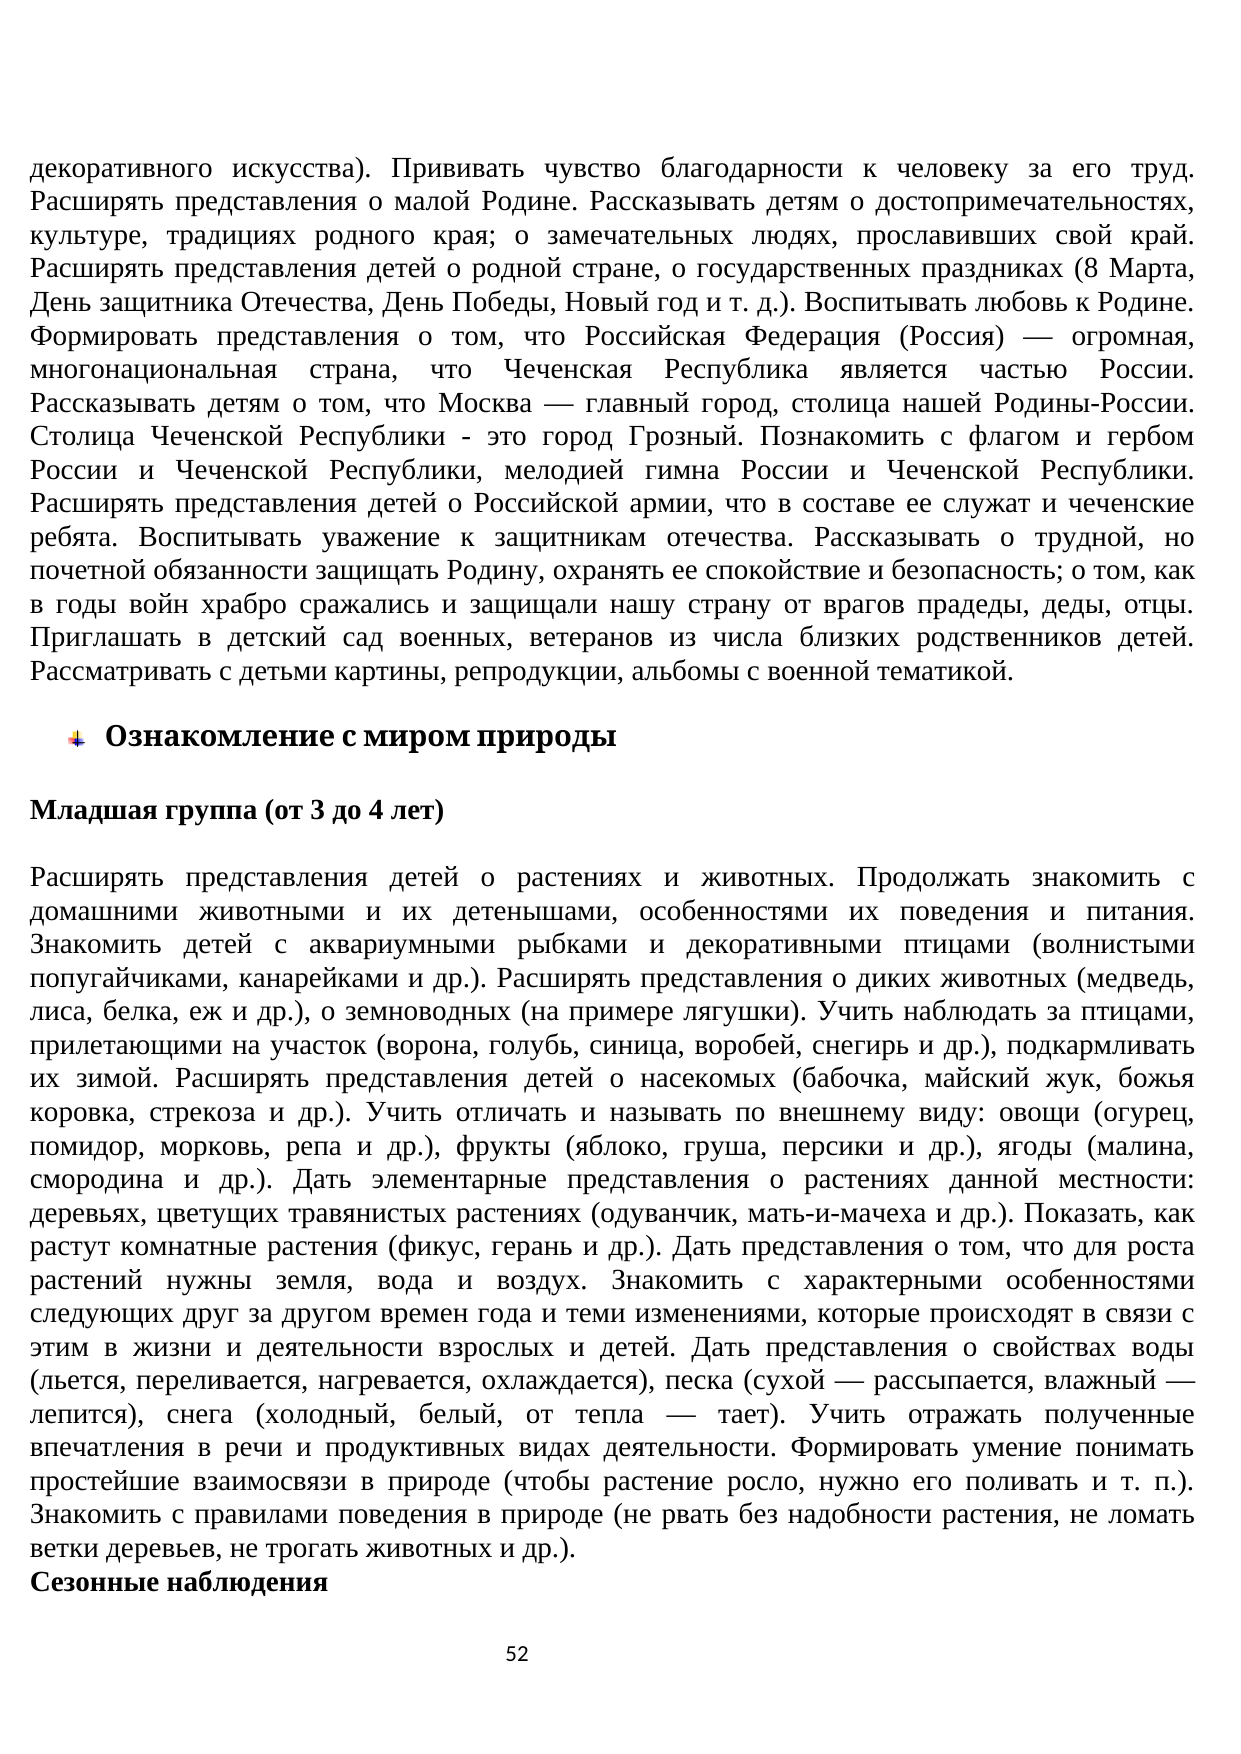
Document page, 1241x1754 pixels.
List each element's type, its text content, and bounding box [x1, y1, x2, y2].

text Расширять представления детей о растениях и животных. Продолжать знакомить с домашними животными и их детенышами, особенностями их поведения и питания. Знакомить детей с аквариумными рыбками и декоративными птицами (волнистыми попугайчиками, канарейками и др.). Расширять представления о диких животных (медведь, лиса, белка, еж и др.), о земноводных (на примере лягушки). Учить наблюдать за птицами, прилетающими на участок (ворона, голубь, синица, воробей, снегирь и др.), подкармливать их зимой. Расширять представления детей о насекомых (бабочка, майский жук, божья коровка, стрекоза и др.). Учить отличать и называть по внешнему виду: овощи (огурец, помидор, морковь, репа и др.), фрукты (яблоко, груша, персики и др.), ягоды (малина, смородина и др.). Дать элементарные представления о растениях данной местности: деревьях, цветущих травянистых растениях (одуванчик, мать-и-мачеха и др.). Показать, как растут комнатные растения (фикус, герань и др.). Дать представления о том, что для роста растений нужны земля, вода и воздух. Знакомить с характерными особенностями следующих друг за другом времен года и теми изменениями, которые происходят в связи с этим в жизни и деятельности взрослых и детей. Дать представления о свойствах воды (льется, переливается, нагревается, охлаждается), песка (сухой — рассыпается, влажный — лепится), снега (холодный, белый, от тепла — тает). Учить отражать полученные впечатления в речи и продуктивных видах деятельности. Формировать умение понимать простейшие взаимосвязи в природе (чтобы растение росло, нужно его поливать и т. п.). Знакомить с правилами поведения в природе (не рвать без надобности растения, не ломать ветки деревьев, не трогать животных и др.). [29, 859, 1196, 1564]
text Младшая группа (от 3 до 4 лет) [29, 792, 1196, 826]
text Сезонные наблюдения [29, 1564, 1196, 1597]
picture [68, 729, 85, 747]
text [29, 150, 1196, 687]
subtitle Ознакомление с миром природы [67, 720, 1196, 754]
